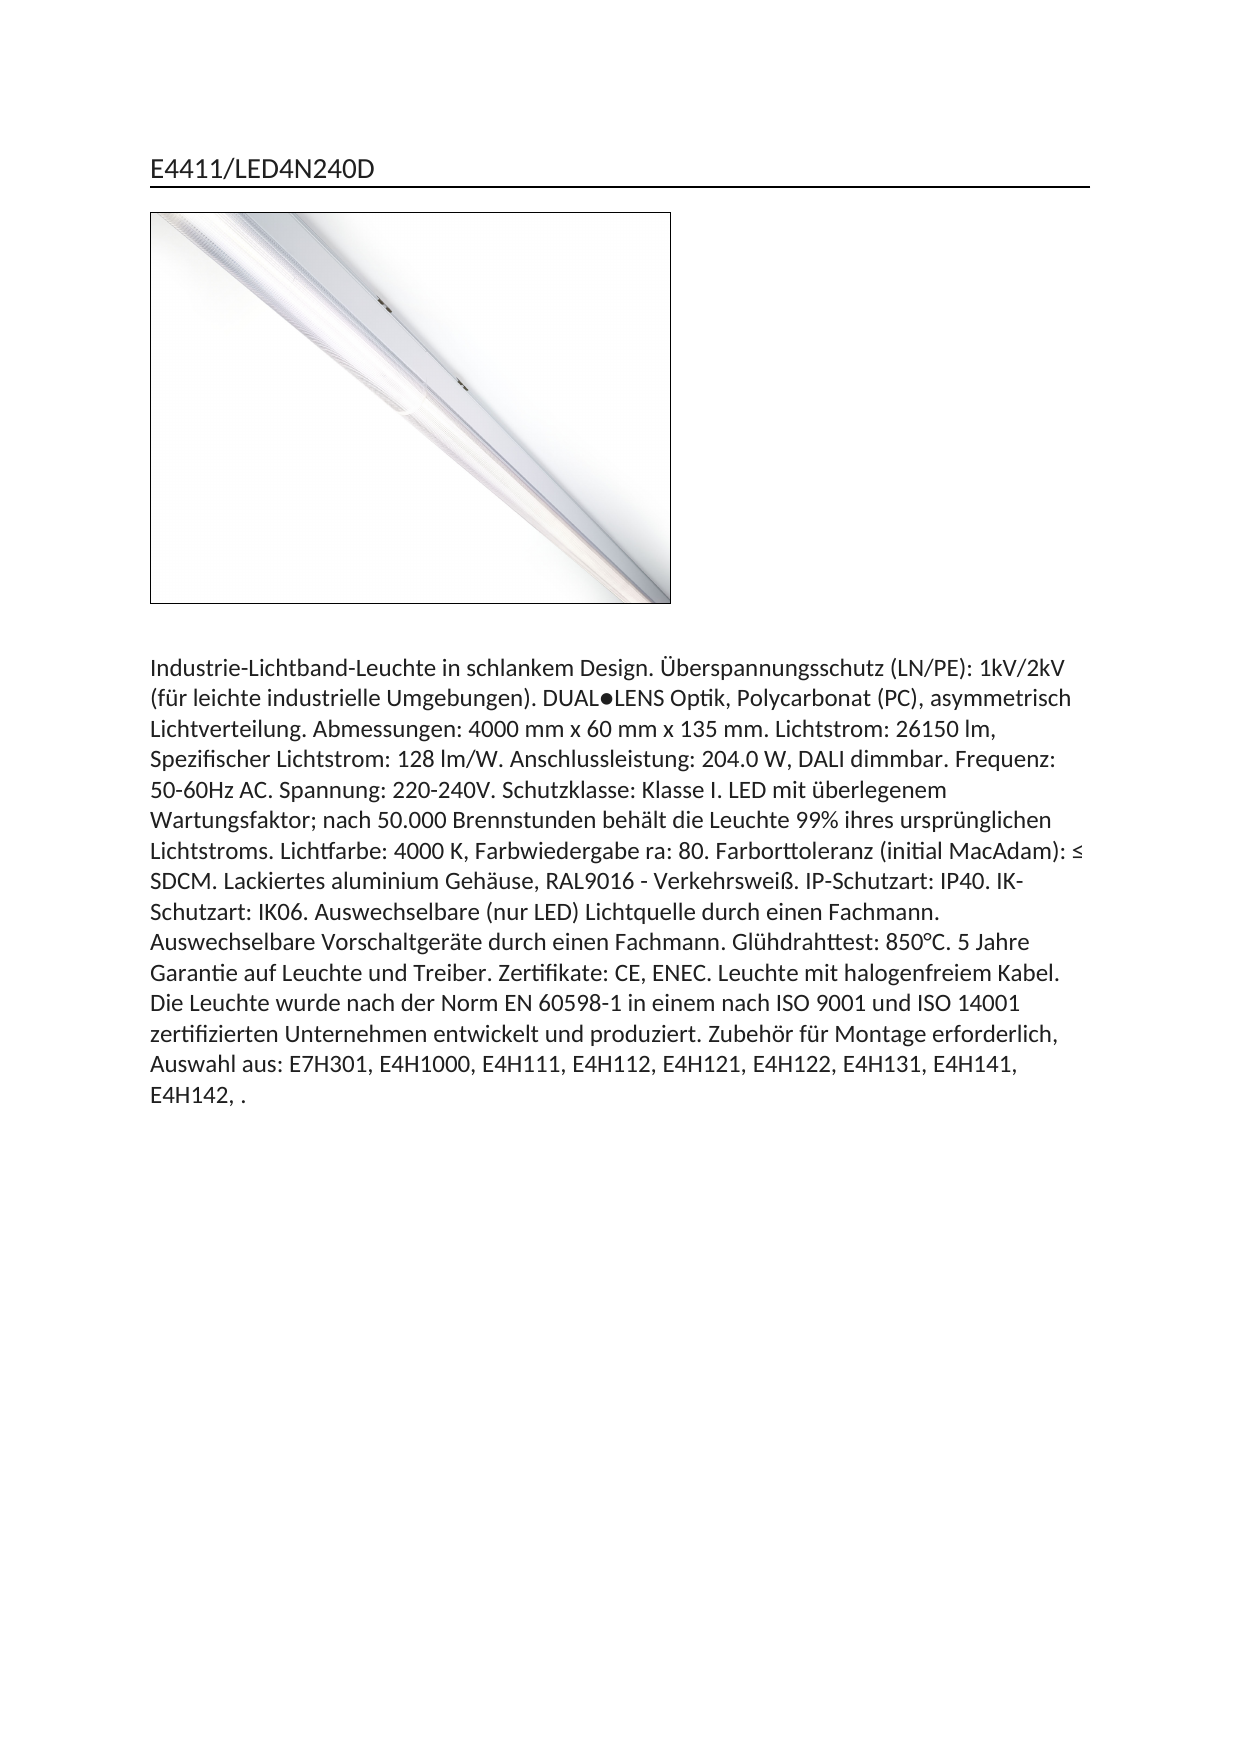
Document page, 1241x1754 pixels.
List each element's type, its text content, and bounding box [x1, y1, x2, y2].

text Industrie-Lichtband-Leuchte in schlankem Design. Überspannungsschutz (LN/PE): 1kV/2kV (für leichte industrielle Umgebungen). DUAL●LENS Optik, Polycarbonat (PC), asymmetrisch Lichtverteilung. Abmessungen: 4000 mm x 60 mm x 135 mm. Lichtstrom: 26150 lm, Spezifischer Lichtstrom: 128 lm/W. Anschlussleistung: 204.0 W, DALI dimmbar. Frequenz: 50-60Hz AC. Spannung: 220-240V. Schutzklasse: Klasse I. LED mit überlegenem Wartungsfaktor; nach 50.000 Brennstunden behält die Leuchte 99% ihres ursprünglichen Lichtstroms. Lichtfarbe: 4000 K, Farbwiedergabe ra: 80. Farborttoleranz (initial MacAdam): ≤ SDCM. Lackiertes aluminium Gehäuse, RAL9016 - Verkehrsweiß. IP-Schutzart: IP40. IK-Schutzart: IK06. Auswechselbare (nur LED) Lichtquelle durch einen Fachmann. Auswechselbare Vorschaltgeräte durch einen Fachmann. Glühdrahttest: 850°C. 5 Jahre Garantie auf Leuchte und Treiber. Zertifikate: CE, ENEC. Leuchte mit halogenfreiem Kabel. Die Leuchte wurde nach der Norm EN 60598-1 in einem nach ISO 9001 und ISO 14001 zertifizierten Unternehmen entwickelt und produziert. Zubehör für Montage erforderlich, Auswahl aus: E7H301, E4H1000, E4H111, E4H112, E4H121, E4H122, E4H131, E4H141, E4H142, . [150, 652, 1090, 1109]
text E4411/LED4N240D [150, 150, 1090, 186]
picture [151, 213, 670, 603]
